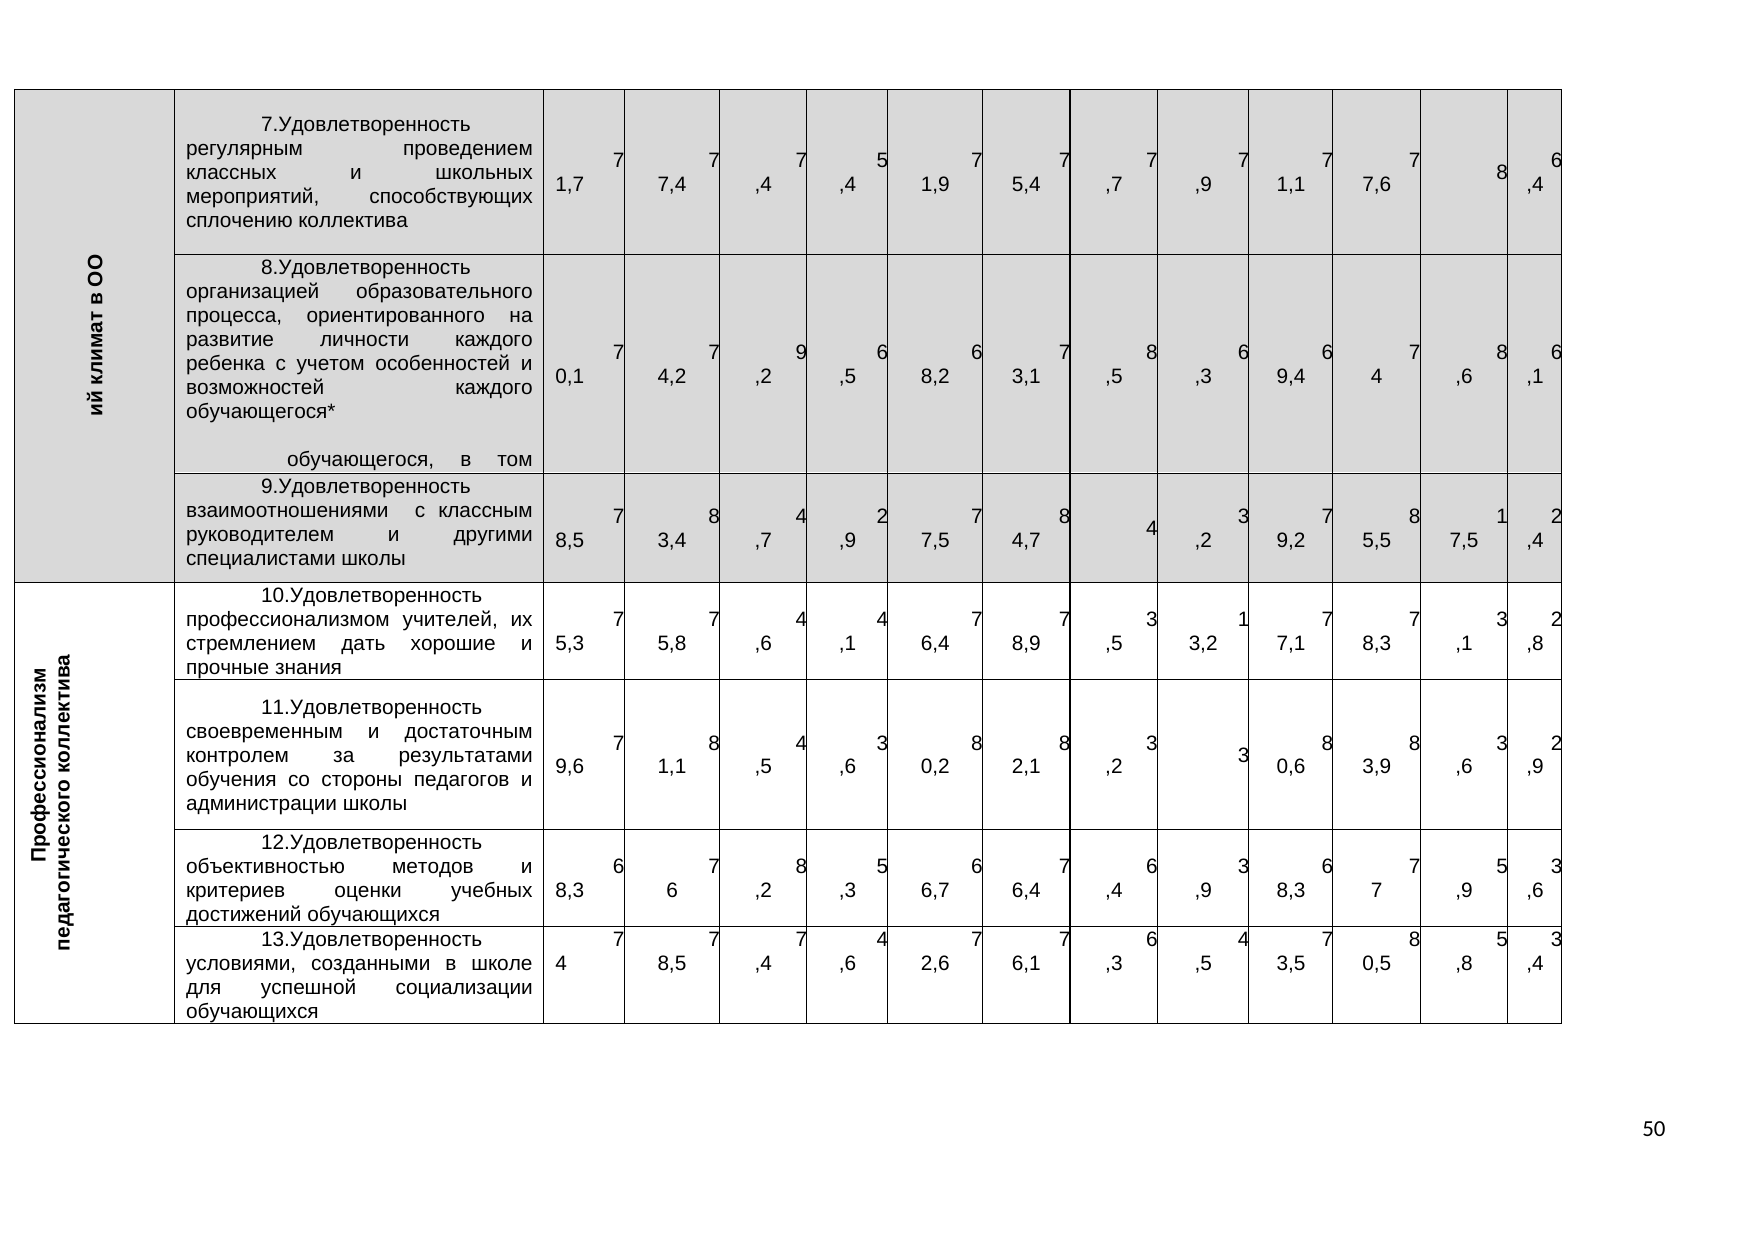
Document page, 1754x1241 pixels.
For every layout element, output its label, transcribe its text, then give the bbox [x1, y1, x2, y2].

table_cell 76,4 [888, 583, 982, 679]
table_cell 3,5 [1071, 583, 1157, 679]
table_cell 6,3 [1071, 927, 1157, 1023]
table_cell 7,7 [1071, 90, 1157, 254]
table_cell 6,5 [807, 255, 887, 472]
table_cell 68,2 [888, 255, 982, 472]
table_cell 78,9 [983, 583, 1069, 679]
table_cell 5,4 [807, 90, 887, 254]
table_cell 71,1 [1249, 90, 1332, 254]
table_cell 74 [544, 927, 624, 1023]
table_cell 3,6 [1508, 830, 1561, 926]
table_cell 3,4 [1508, 927, 1561, 1023]
table_cell 82,1 [983, 680, 1069, 829]
table_cell 79,6 [544, 680, 624, 829]
table_cell 2,9 [1508, 680, 1561, 829]
table_cell 70,1 [544, 255, 624, 472]
table_cell 66,7 [888, 830, 982, 926]
table_cell 78,5 [625, 927, 719, 1023]
table_cell 3,2 [1071, 680, 1157, 829]
table_cell 8,2 [720, 830, 806, 926]
table_cell 74,2 [625, 255, 719, 472]
table_cell 6,3 [1158, 255, 1248, 472]
table_cell 4,5 [720, 680, 806, 829]
table_cell 77,4 [625, 90, 719, 254]
table_cell 3,2 [1158, 474, 1248, 582]
table_cell 71,9 [888, 90, 982, 254]
table_cell 68,3 [544, 830, 624, 926]
table_cell Профессионализм педагогического коллектива [15, 583, 174, 1023]
table_cell 76,1 [983, 927, 1069, 1023]
table_cell 81,1 [625, 680, 719, 829]
table_cell 75,8 [625, 583, 719, 679]
table_cell 76 [625, 830, 719, 926]
table_cell 8.Удовлетворенность организацией образовательного процесса, ориентированного на развитие личности каждого ребенка с учетом особенностей и возможностей каждого обучающегося* обучающегося, в том числе обучающихся с ОВЗ [175, 255, 543, 472]
table_cell 77,5 [888, 474, 982, 582]
table_cell 7,4 [720, 927, 806, 1023]
table_cell 7.Удовлетворенность регулярным проведением классных и школьных мероприятий, способствующих сплочению коллектива [175, 90, 543, 254]
table_cell 9,2 [720, 255, 806, 472]
table_cell 80,5 [1333, 927, 1420, 1023]
table_cell 13.Удовлетворенность условиями, созданными в школе для успешной социализации обучающихся [175, 927, 543, 1023]
table_cell 5,3 [807, 830, 887, 926]
table_cell 12.Удовлетворенность объективностью методов и критериев оценки учебных достижений обучающихся [175, 830, 543, 926]
table_cell 9.Удовлетворенность взаимоотношениями с классным руководителем и другими специалистами школы [175, 474, 543, 582]
table_cell 3,6 [1421, 680, 1507, 829]
table_cell 83,9 [1333, 680, 1420, 829]
table_cell 6,1 [1508, 255, 1561, 472]
table_cell 7,4 [720, 90, 806, 254]
table_cell 4,6 [720, 583, 806, 679]
table_cell 79,2 [1249, 474, 1332, 582]
table_cell 8,5 [1071, 255, 1157, 472]
table_cell 7,9 [1158, 90, 1248, 254]
table_cell 5,8 [1421, 927, 1507, 1023]
table_cell 3,6 [807, 680, 887, 829]
table_cell 69,4 [1249, 255, 1332, 472]
table_cell 3,1 [1421, 583, 1507, 679]
table_cell 78,3 [1333, 583, 1420, 679]
table_cell 74 [1333, 255, 1420, 472]
table_cell 80,6 [1249, 680, 1332, 829]
table_cell 77,1 [1249, 583, 1332, 679]
table_cell 8,6 [1421, 255, 1507, 472]
table_cell 80,2 [888, 680, 982, 829]
table_cell 75,3 [544, 583, 624, 679]
table_cell 2,8 [1508, 583, 1561, 679]
table_cell 8 [1421, 90, 1507, 254]
table_cell 4,7 [720, 474, 806, 582]
table_cell 68,3 [1249, 830, 1332, 926]
table_cell 72,6 [888, 927, 982, 1023]
table_cell 6,4 [1071, 830, 1157, 926]
table_cell 11.Удовлетворенность своевременным и достаточным контролем за результатами обучения со стороны педагогов и администрации школы [175, 680, 543, 829]
table_cell 77,6 [1333, 90, 1420, 254]
table_cell 10.Удовлетворенность профессионализмом учителей, их стремлением дать хорошие и прочные знания [175, 583, 543, 679]
table_cell 2,4 [1508, 474, 1561, 582]
table_cell 4,6 [807, 927, 887, 1023]
table_cell 71,7 [544, 90, 624, 254]
table_cell 85,5 [1333, 474, 1420, 582]
table_cell 6,4 [1508, 90, 1561, 254]
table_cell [15, 90, 174, 582]
table_cell 76,4 [983, 830, 1069, 926]
table_cell 4 [1071, 474, 1157, 582]
table_cell 83,4 [625, 474, 719, 582]
table_cell 77 [1333, 830, 1420, 926]
table_cell 73,1 [983, 255, 1069, 472]
table_cell 78,5 [544, 474, 624, 582]
table_cell 4,1 [807, 583, 887, 679]
table_cell 75,4 [983, 90, 1069, 254]
table_cell 84,7 [983, 474, 1069, 582]
table_cell 13,2 [1158, 583, 1248, 679]
table_cell 2,9 [807, 474, 887, 582]
table_cell 3 [1158, 680, 1248, 829]
table_cell 5,9 [1421, 830, 1507, 926]
table_cell 3,9 [1158, 830, 1248, 926]
table_cell 73,5 [1249, 927, 1332, 1023]
table_cell 17,5 [1421, 474, 1507, 582]
table_cell 4,5 [1158, 927, 1248, 1023]
